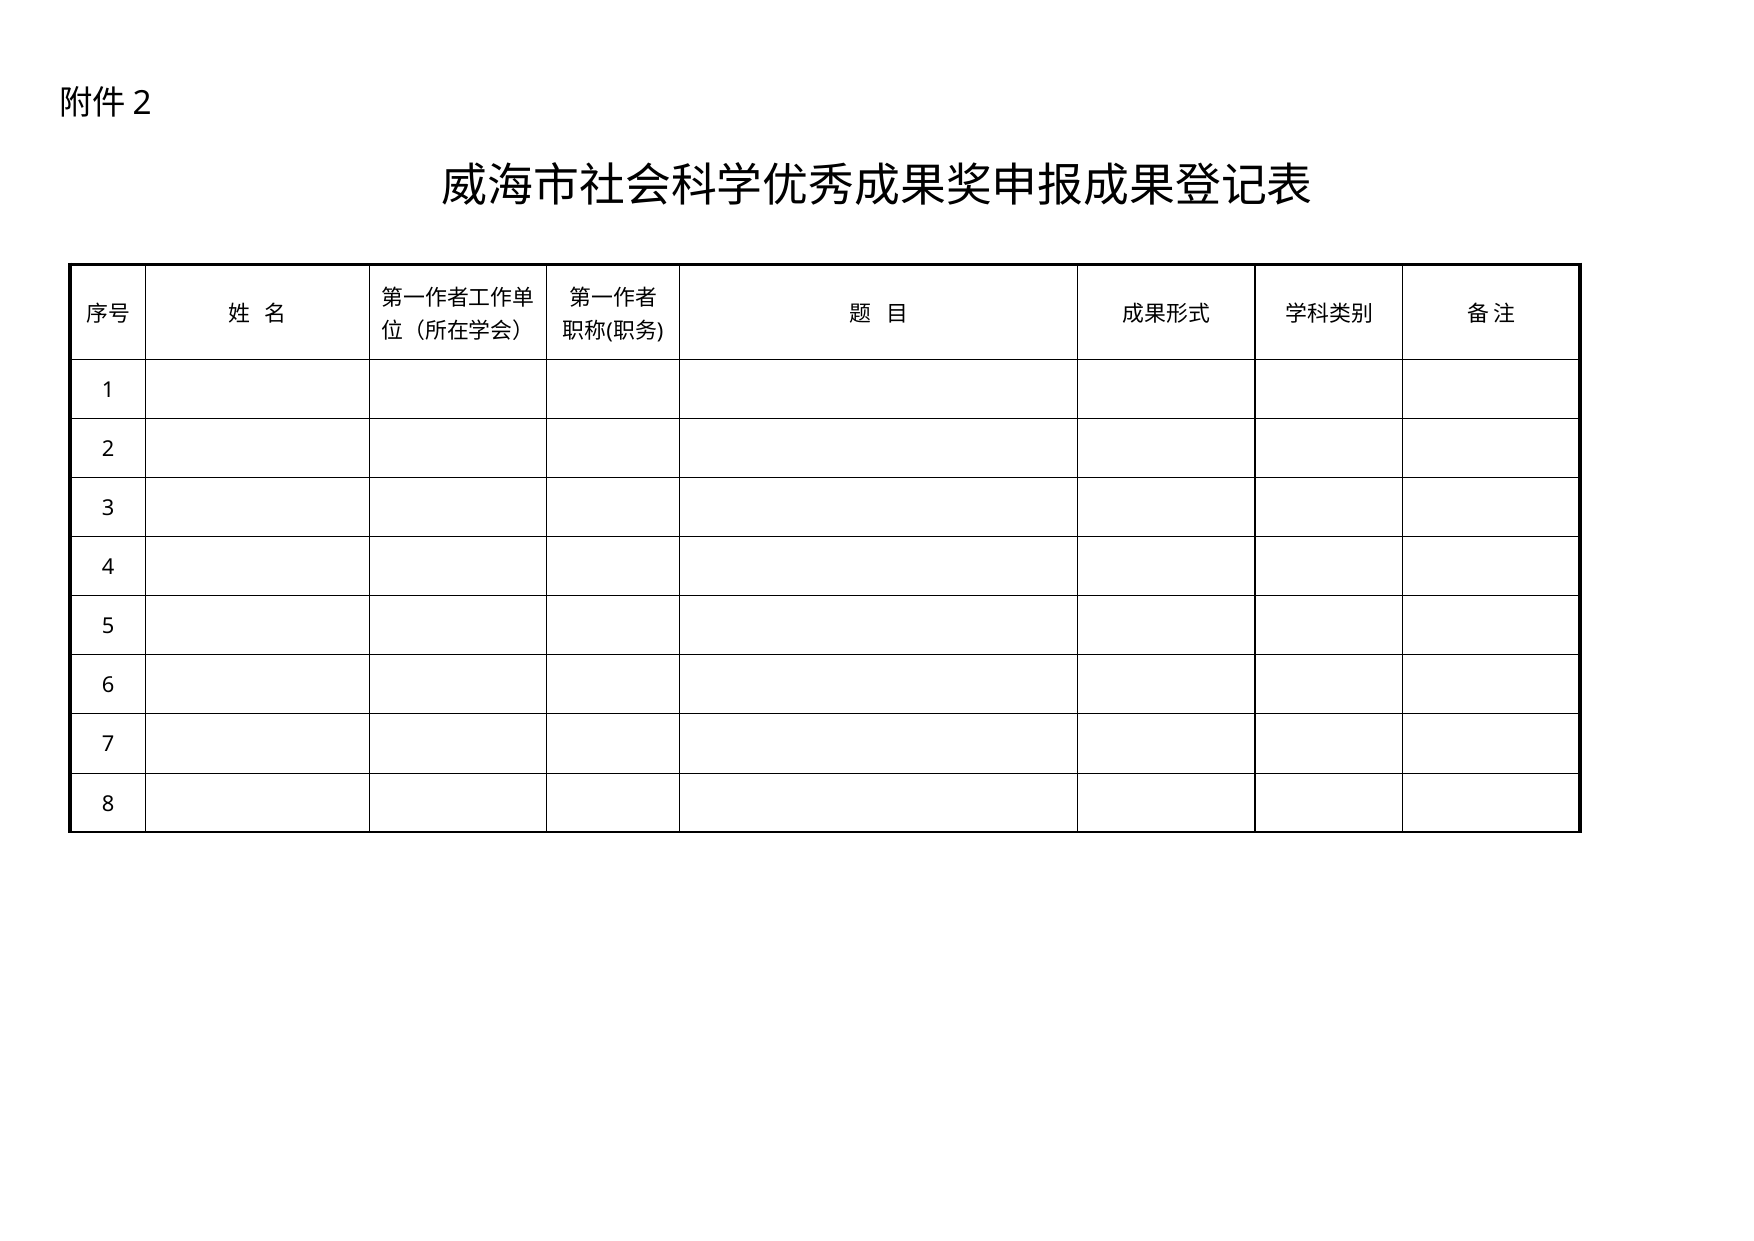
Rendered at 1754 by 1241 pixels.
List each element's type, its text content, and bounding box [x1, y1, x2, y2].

table_cell [1256, 360, 1402, 418]
table_cell 2 [72, 419, 145, 477]
table_cell [1403, 596, 1578, 654]
table_cell 1 [72, 360, 145, 418]
table_cell [1403, 774, 1578, 831]
table_cell [146, 655, 369, 713]
table_header 姓 名 [146, 266, 369, 359]
table_cell [1078, 714, 1254, 772]
table_cell [146, 774, 369, 831]
table_cell 8 [72, 774, 145, 831]
table_cell 3 [72, 478, 145, 536]
table_cell [370, 596, 546, 654]
table_cell [370, 419, 546, 477]
table_cell [146, 478, 369, 536]
table_cell [1403, 537, 1578, 595]
table_cell [680, 714, 1077, 772]
table_cell [1256, 774, 1402, 831]
table_cell [370, 360, 546, 418]
table_cell [370, 478, 546, 536]
table_cell [1078, 537, 1254, 595]
table_cell [146, 419, 369, 477]
table_cell [680, 360, 1077, 418]
table_cell [146, 360, 369, 418]
table_cell [370, 774, 546, 831]
table_cell [547, 537, 679, 595]
table_cell [370, 655, 546, 713]
table_cell [547, 714, 679, 772]
table_cell [146, 596, 369, 654]
table_cell [1256, 419, 1402, 477]
table_cell [1078, 596, 1254, 654]
table_cell [680, 537, 1077, 595]
table_cell [680, 596, 1077, 654]
table_cell [680, 774, 1077, 831]
table_cell 5 [72, 596, 145, 654]
table_cell [547, 596, 679, 654]
table_cell [1256, 655, 1402, 713]
table_cell [370, 714, 546, 772]
table_cell [1078, 478, 1254, 536]
table_cell 4 [72, 537, 145, 595]
table_cell [1256, 596, 1402, 654]
table_cell [1078, 360, 1254, 418]
text 威海市社会科学优秀成果奖申报成果登记表 [59, 133, 1695, 230]
table_cell [370, 537, 546, 595]
table_cell [1403, 478, 1578, 536]
table_cell [680, 419, 1077, 477]
table_cell [547, 478, 679, 536]
table_cell [680, 478, 1077, 536]
table_header 第一作者 职称(职务) [547, 266, 679, 359]
table_header 备 注 [1403, 266, 1578, 359]
table_cell 6 [72, 655, 145, 713]
table_cell [1403, 419, 1578, 477]
table_cell [1256, 537, 1402, 595]
table_cell [1256, 478, 1402, 536]
table_cell [146, 714, 369, 772]
table_cell [1256, 714, 1402, 772]
table_header 题 目 [680, 266, 1077, 359]
table_header 学科类别 [1256, 266, 1402, 359]
table_cell [1403, 655, 1578, 713]
table_header 成果形式 [1078, 266, 1254, 359]
table_cell 7 [72, 714, 145, 772]
text 附件2 [59, 68, 1695, 133]
table_cell [547, 360, 679, 418]
table_cell [547, 655, 679, 713]
table_cell [547, 419, 679, 477]
table_cell [547, 774, 679, 831]
table_header 第一作者工作单位（所在学会） [370, 266, 546, 359]
table_cell [1078, 655, 1254, 713]
table_cell [1078, 419, 1254, 477]
table_cell [146, 537, 369, 595]
table_cell [1403, 714, 1578, 772]
table_cell [1403, 360, 1578, 418]
table_cell [1078, 774, 1254, 831]
table_header 序号 [72, 266, 145, 359]
table_cell [680, 655, 1077, 713]
